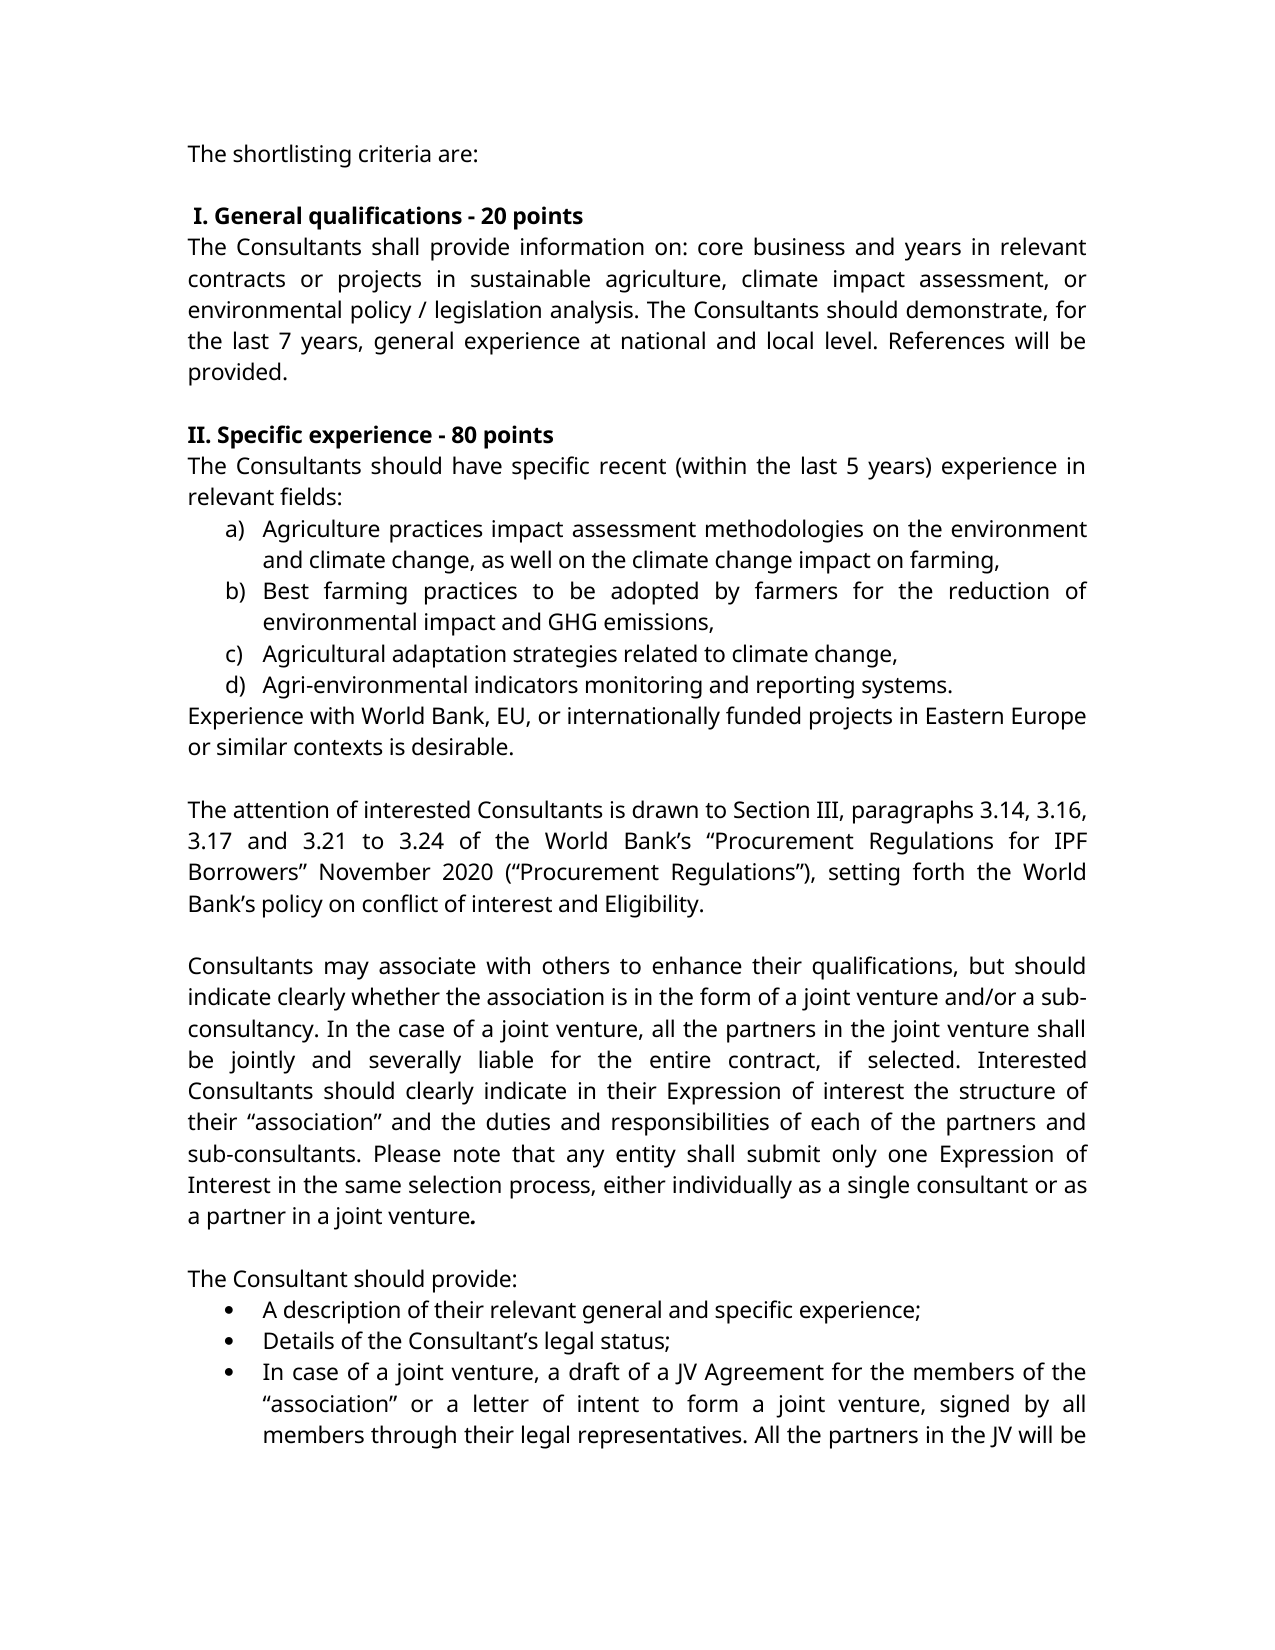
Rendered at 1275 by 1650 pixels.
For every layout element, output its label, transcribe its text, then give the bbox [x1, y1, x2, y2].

list Details of the Consultant’s legal status; [225, 1325, 1087, 1356]
list Best farming practices to be adopted by farmers for the reduction of environmental impact and GHG emissions, [225, 575, 1087, 637]
text Consultants may associate with others to enhance their qualifications, but should indicate clearly whether the association is in the form of a joint venture and/or a sub-consultancy. In the case of a joint venture, all the partners in the joint venture shall be jointly and severally liable for the entire contract, if selected. Interested Consultants should clearly indicate in their Expression of interest the structure of their “association” and the duties and responsibilities of each of the partners and sub-consultants. Please note that any entity shall submit only one Expression of Interest in the same selection process, either individually as a single consultant or as a partner in a joint venture. [187, 950, 1087, 1231]
list A description of their relevant general and specific experience; [225, 1294, 1087, 1325]
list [225, 1356, 1087, 1450]
text The Consultants shall provide information on: core business and years in relevant contracts or projects in sustainable agriculture, climate impact assessment, or environmental policy / legislation analysis. The Consultants should demonstrate, for the last 7 years, general experience at national and local level. References will be provided. [187, 231, 1087, 387]
text The Consultant should provide: [187, 1262, 1087, 1294]
list Agricultural adaptation strategies related to climate change, [225, 637, 1087, 669]
list Agriculture practices impact assessment methodologies on the environment and climate change, as well on the climate change impact on farming, [225, 512, 1087, 575]
text The shortlisting criteria are: [187, 137, 1087, 169]
text I. General qualifications - 20 points [187, 200, 1087, 231]
text Experience with World Bank, EU, or internationally funded projects in Eastern Europe or similar contexts is desirable. [187, 700, 1087, 762]
text The Consultants should have specific recent (within the last 5 years) experience in relevant fields: [187, 450, 1087, 512]
list Agri-environmental indicators monitoring and reporting systems. [225, 669, 1087, 700]
text The attention of interested Consultants is drawn to Section III, paragraphs 3.14, 3.16, 3.17 and 3.21 to 3.24 of the World Bank’s “Procurement Regulations for IPF Borrowers” November 2020 (“Procurement Regulations”), setting forth the World Bank’s policy on conflict of interest and Eligibility. [187, 794, 1087, 919]
text II. Specific experience - 80 points [187, 419, 1087, 450]
